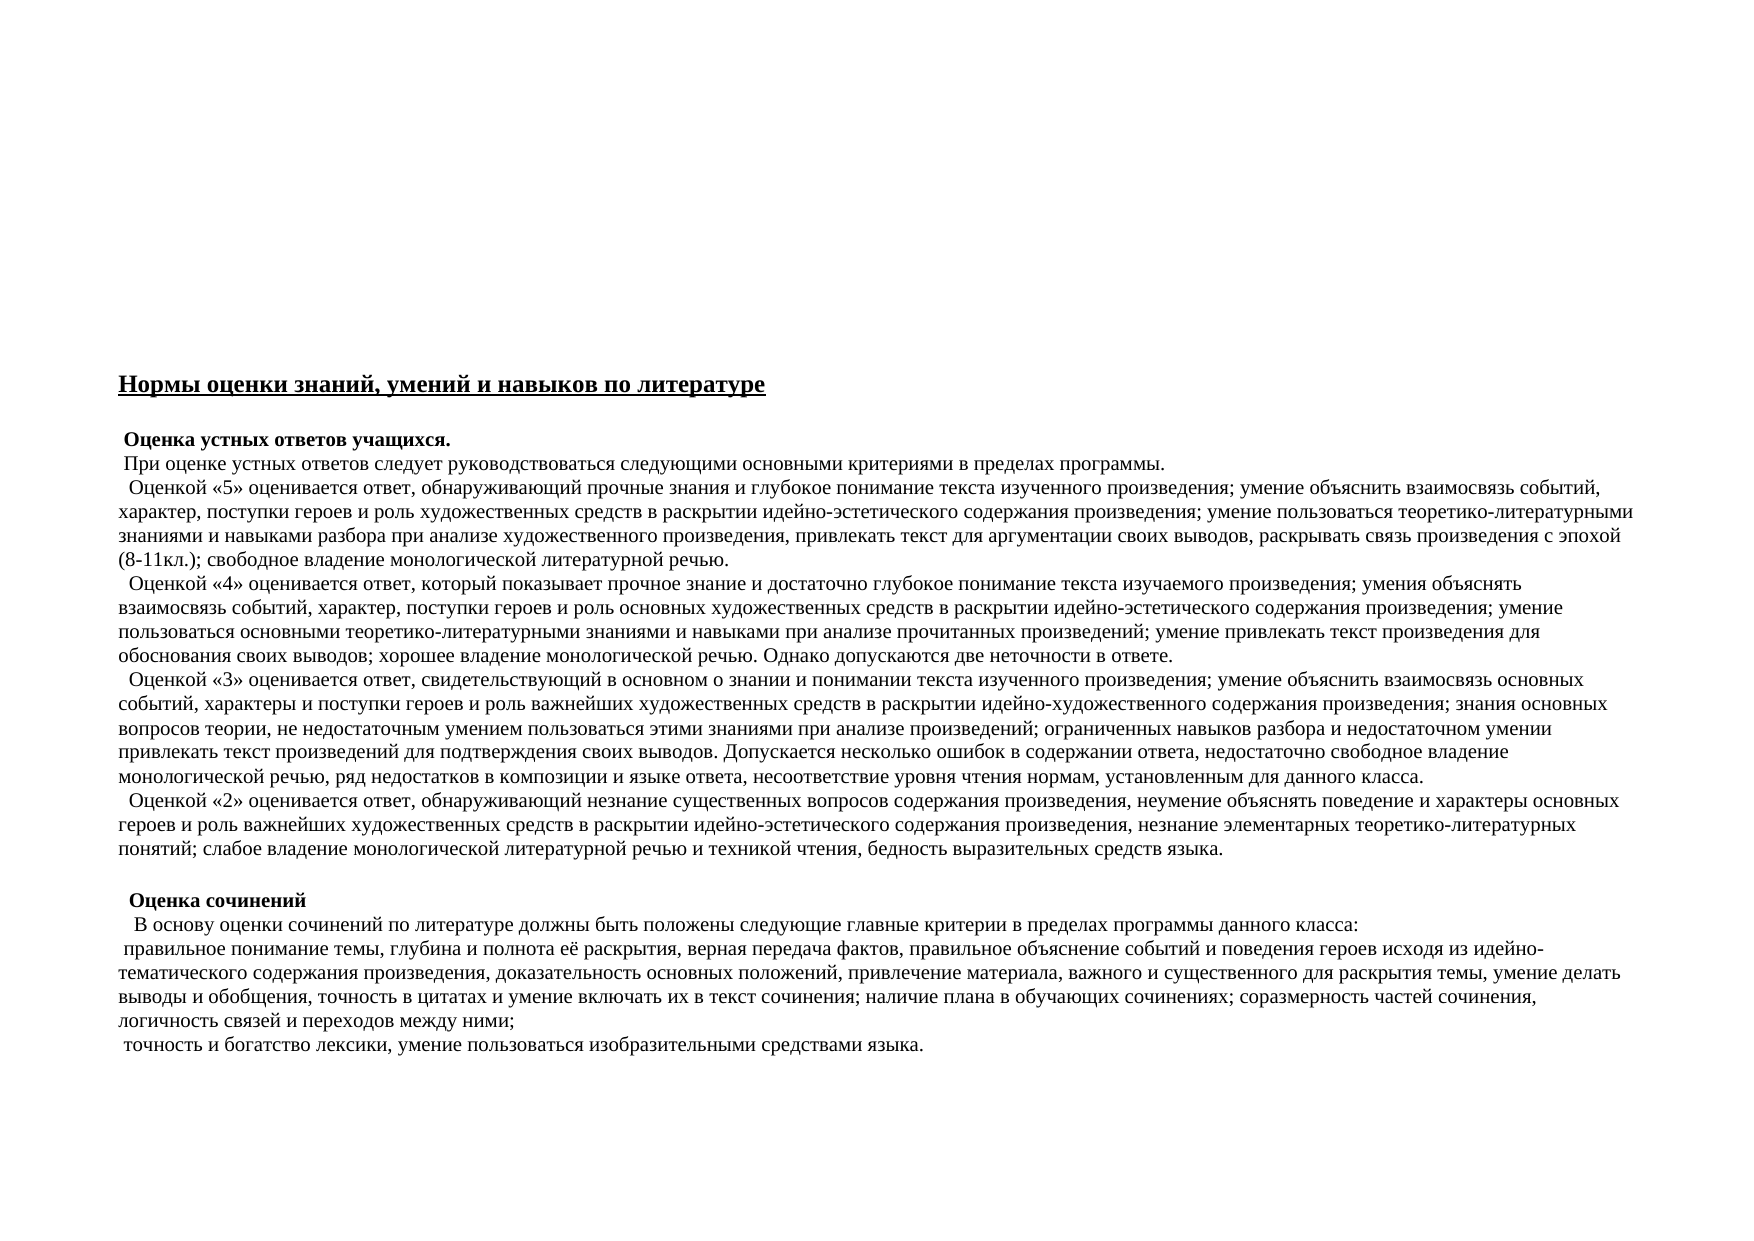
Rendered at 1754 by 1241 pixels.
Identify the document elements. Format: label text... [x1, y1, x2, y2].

text Оценкой «3» оценивается ответ, свидетельствующий в основном о знании и понимании текста изученного произведения; умение объяснить взаимосвязь основных событий, характеры и поступки героев и роль важнейших художественных средств в раскрытии идейно-художественного содержания произведения; знания основных вопросов теории, не недостаточным умением пользоваться этими знаниями при анализе произведений; ограниченных навыков разбора и недостаточном умении привлекать текст произведений для подтверждения своих выводов. Допускается несколько ошибок в содержании ответа, недостаточно свободное владение монологической речью, ряд недостатков в композиции и языке ответа, несоответствие уровня чтения нормам, установленным для данного класса. [118, 667, 1636, 788]
text Оценка устных ответов учащихся. [118, 427, 1636, 451]
text Нормы оценки знаний, умений и навыков по литературе [118, 369, 1636, 398]
text Оценка сочинений [118, 888, 1636, 912]
text правильное понимание темы, глубина и полнота её раскрытия, верная передача фактов, правильное объяснение событий и поведения героев исходя из идейно-тематического содержания произведения, доказательность основных положений, привлечение материала, важного и существенного для раскрытия темы, умение делать выводы и обобщения, точность в цитатах и умение включать их в текст сочинения; наличие плана в обучающих сочинениях; соразмерность частей сочинения, логичность связей и переходов между ними; [118, 936, 1636, 1032]
text Оценкой «4» оценивается ответ, который показывает прочное знание и достаточно глубокое понимание текста изучаемого произведения; умения объяснять взаимосвязь событий, характер, поступки героев и роль основных художественных средств в раскрытии идейно-эстетического содержания произведения; умение пользоваться основными теоретико-литературными знаниями и навыками при анализе прочитанных произведений; умение привлекать текст произведения для обоснования своих выводов; хорошее владение монологической речью. Однако допускаются две неточности в ответе. [118, 571, 1636, 667]
text Оценкой «2» оценивается ответ, обнаруживающий незнание существенных вопросов содержания произведения, неумение объяснять поведение и характеры основных героев и роль важнейших художественных средств в раскрытии идейно-эстетического содержания произведения, незнание элементарных теоретико-литературных понятий; слабое владение монологической литературной речью и техникой чтения, бедность выразительных средств языка. [118, 788, 1636, 860]
text При оценке устных ответов следует руководствоваться следующими основными критериями в пределах программы. [118, 451, 1636, 475]
text Оценкой «5» оценивается ответ, обнаруживающий прочные знания и глубокое понимание текста изученного произведения; умение объяснить взаимосвязь событий, характер, поступки героев и роль художественных средств в раскрытии идейно-эстетического содержания произведения; умение пользоваться теоретико-литературными знаниями и навыками разбора при анализе художественного произведения, привлекать текст для аргументации своих выводов, раскрывать связь произведения с эпохой (8-11кл.); свободное владение монологической литературной речью. [118, 475, 1636, 571]
text точность и богатство лексики, умение пользоваться изобразительными средствами языка. [118, 1032, 1636, 1056]
text В основу оценки сочинений по литературе должны быть положены следующие главные критерии в пределах программы данного класса: [118, 912, 1636, 936]
